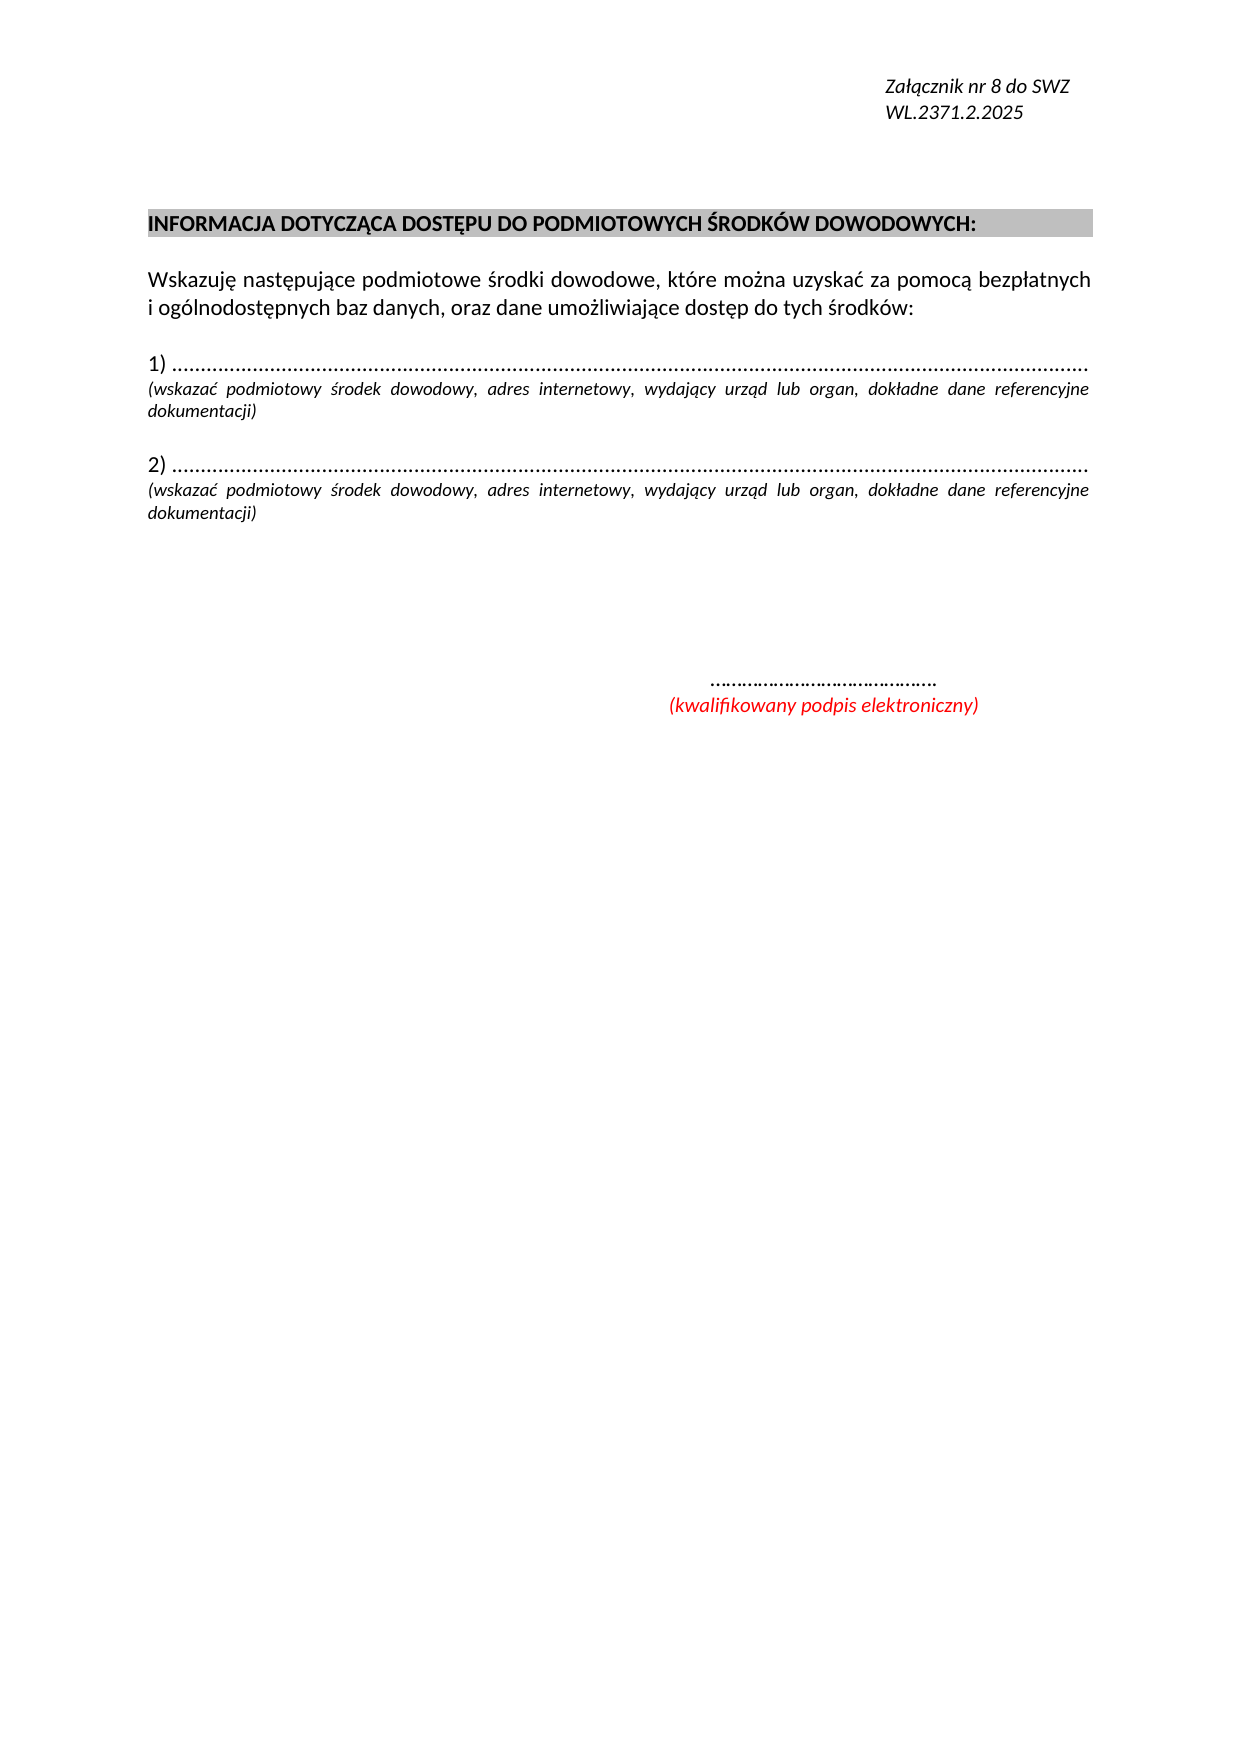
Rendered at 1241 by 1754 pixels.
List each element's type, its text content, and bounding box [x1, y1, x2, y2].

text INFORMACJA DOTYCZĄCA DOSTĘPU DO PODMIOTOWYCH ŚRODKÓW DOWODOWYCH: [148, 209, 1093, 237]
text 1) ............................................................................................................................................................... [148, 349, 1093, 377]
text Wskazuję następujące podmiotowe środki dowodowe, które można uzyskać za pomocą bezpłatnych i ogólnodostępnych baz danych, oraz dane umożliwiające dostęp do tych środków: [148, 265, 1093, 321]
text 2) ............................................................................................................................................................... [148, 451, 1093, 479]
text ……………………………………. [148, 664, 1093, 693]
text (kwalifikowany podpis elektroniczny) [148, 693, 1093, 718]
text (wskazać podmiotowy środek dowodowy, adres internetowy, wydający urząd lub organ, dokładne dane referencyjne dokumentacji) [148, 377, 1093, 423]
text (wskazać podmiotowy środek dowodowy, adres internetowy, wydający urząd lub organ, dokładne dane referencyjne dokumentacji) [148, 479, 1093, 524]
